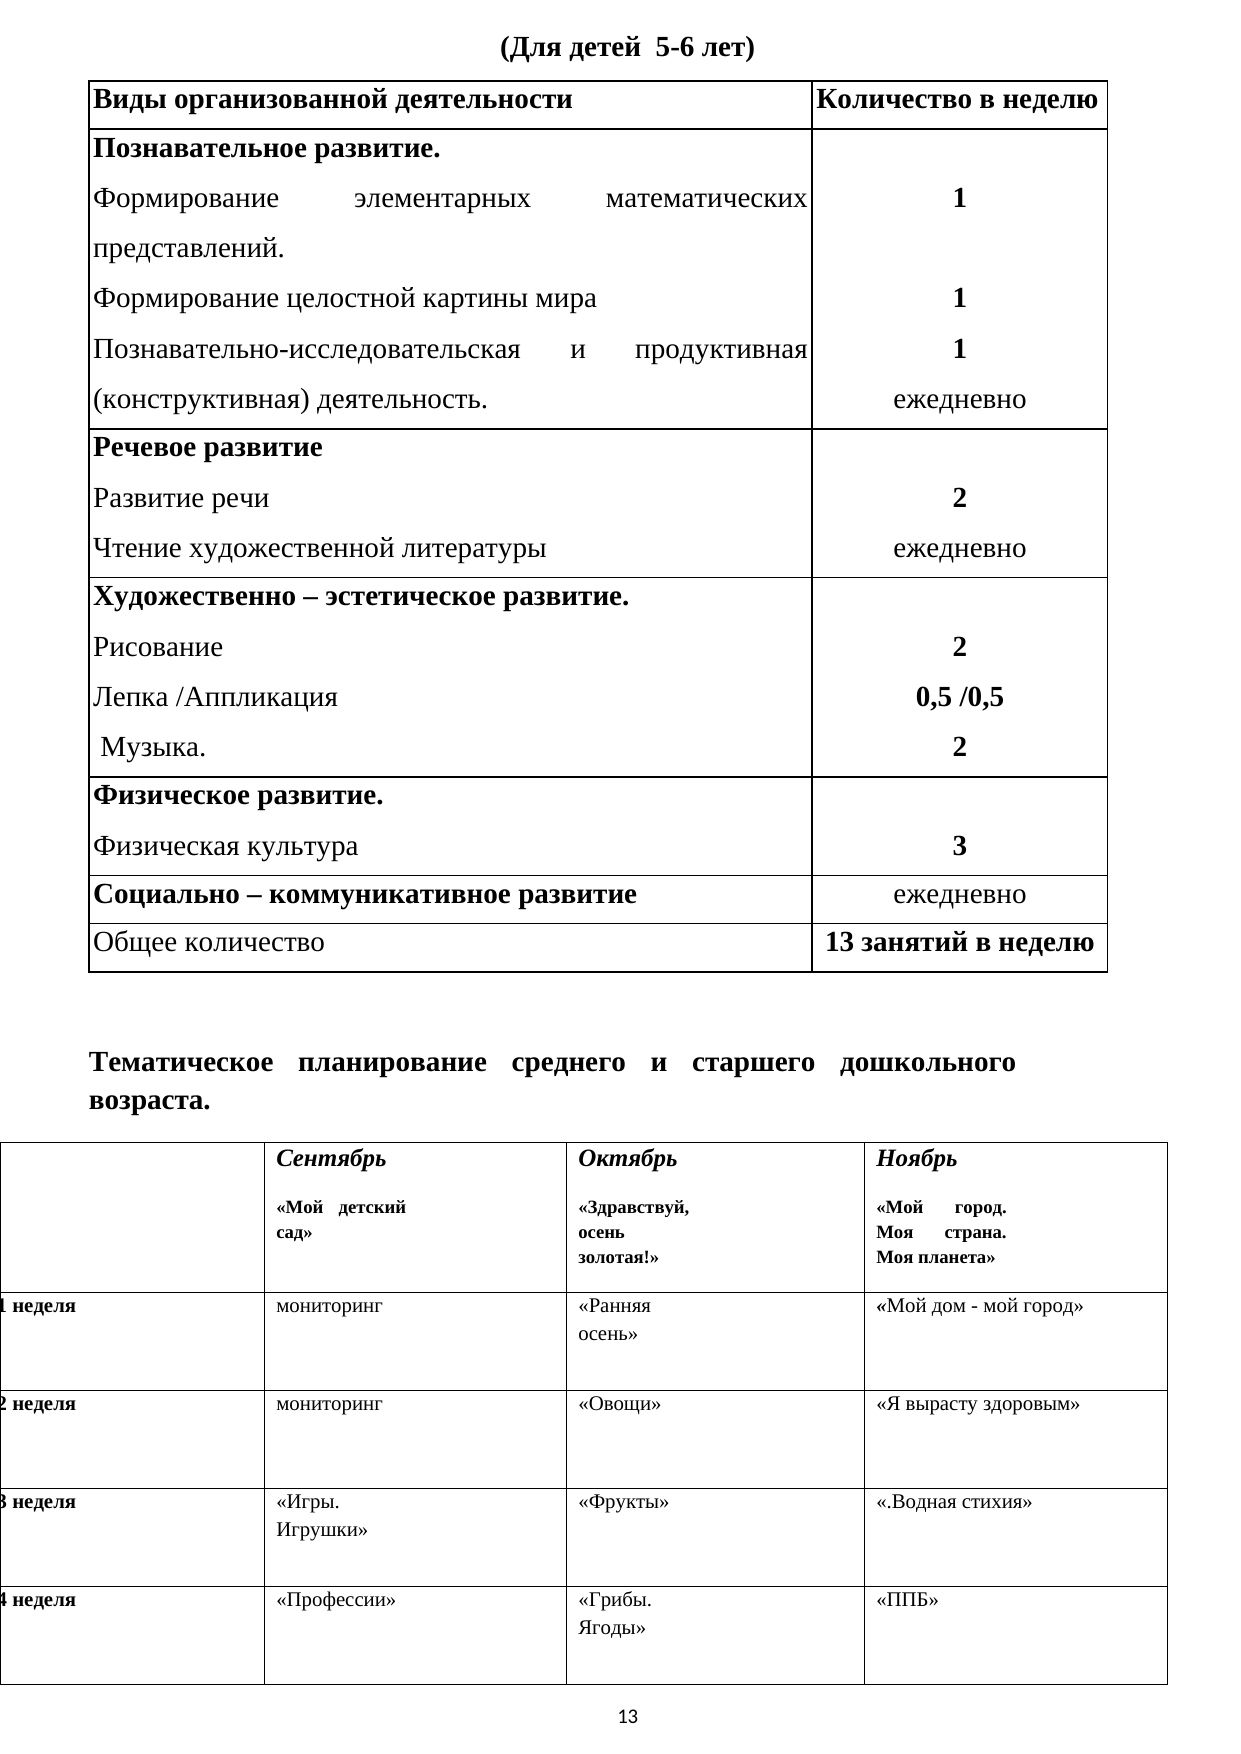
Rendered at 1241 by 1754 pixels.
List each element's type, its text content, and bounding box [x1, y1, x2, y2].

text (Для детей 5-6 лет) [89, 29, 1166, 63]
table_cell Общее количество [90, 924, 811, 971]
table_cell 3 неделя [1, 1489, 264, 1586]
table_cell «Я вырасту здоровым» [865, 1391, 1167, 1488]
table_cell мониторинг [265, 1293, 566, 1390]
table_cell «Мой дом - мой город» [865, 1293, 1167, 1390]
table_cell 1 неделя [1, 1293, 264, 1390]
table_cell 1 1 1 ежедневно [813, 130, 1107, 428]
table_cell «Ранняя осень» [567, 1293, 864, 1390]
table_header Сентябрь «Мой детский сад» [265, 1143, 566, 1292]
table_cell Познавательное развитие. Формирование элементарных математических представлений. Формирование целостной картины мира Познавательно-исследовательская и продуктивная (конструктивная) деятельность. [90, 130, 811, 428]
table_cell 4 неделя [1, 1587, 264, 1684]
table_cell «ППБ» [865, 1587, 1167, 1684]
table_header Виды организованной деятельности [90, 82, 811, 128]
table_cell «Профессии» [265, 1587, 566, 1684]
table_cell 2 0,5 /0,5 2 [813, 578, 1107, 776]
table_cell «Грибы. Ягоды» [567, 1587, 864, 1684]
table_cell 2 ежедневно [813, 430, 1107, 577]
table_cell ежедневно [813, 876, 1107, 923]
table_cell мониторинг [265, 1391, 566, 1488]
table_cell 13 занятий в неделю [813, 924, 1107, 971]
table_cell «.Водная стихия» [865, 1489, 1167, 1586]
table_header Октябрь «Здравствуй, осень золотая!» [567, 1143, 864, 1292]
text Тематическое планирование среднего и старшего дошкольного возраста. [89, 1044, 1017, 1116]
table_cell Художественно – эстетическое развитие. Рисование Лепка /Аппликация Музыка. [90, 578, 811, 776]
table_cell 3 [813, 778, 1107, 874]
table_header Количество в неделю [813, 82, 1107, 128]
table_cell «Игры. Игрушки» [265, 1489, 566, 1586]
table_cell «Фрукты» [567, 1489, 864, 1586]
table_cell Речевое развитие Развитие речи Чтение художественной литературы [90, 430, 811, 577]
table_cell Социально – коммуникативное развитие [90, 876, 811, 923]
table_cell Физическое развитие. Физическая культура [90, 778, 811, 874]
table_header Ноябрь «Мой город. Моя страна. Моя планета» [865, 1143, 1167, 1292]
table_cell 2 неделя [1, 1391, 264, 1488]
table_cell «Овощи» [567, 1391, 864, 1488]
table_header [1, 1143, 264, 1292]
